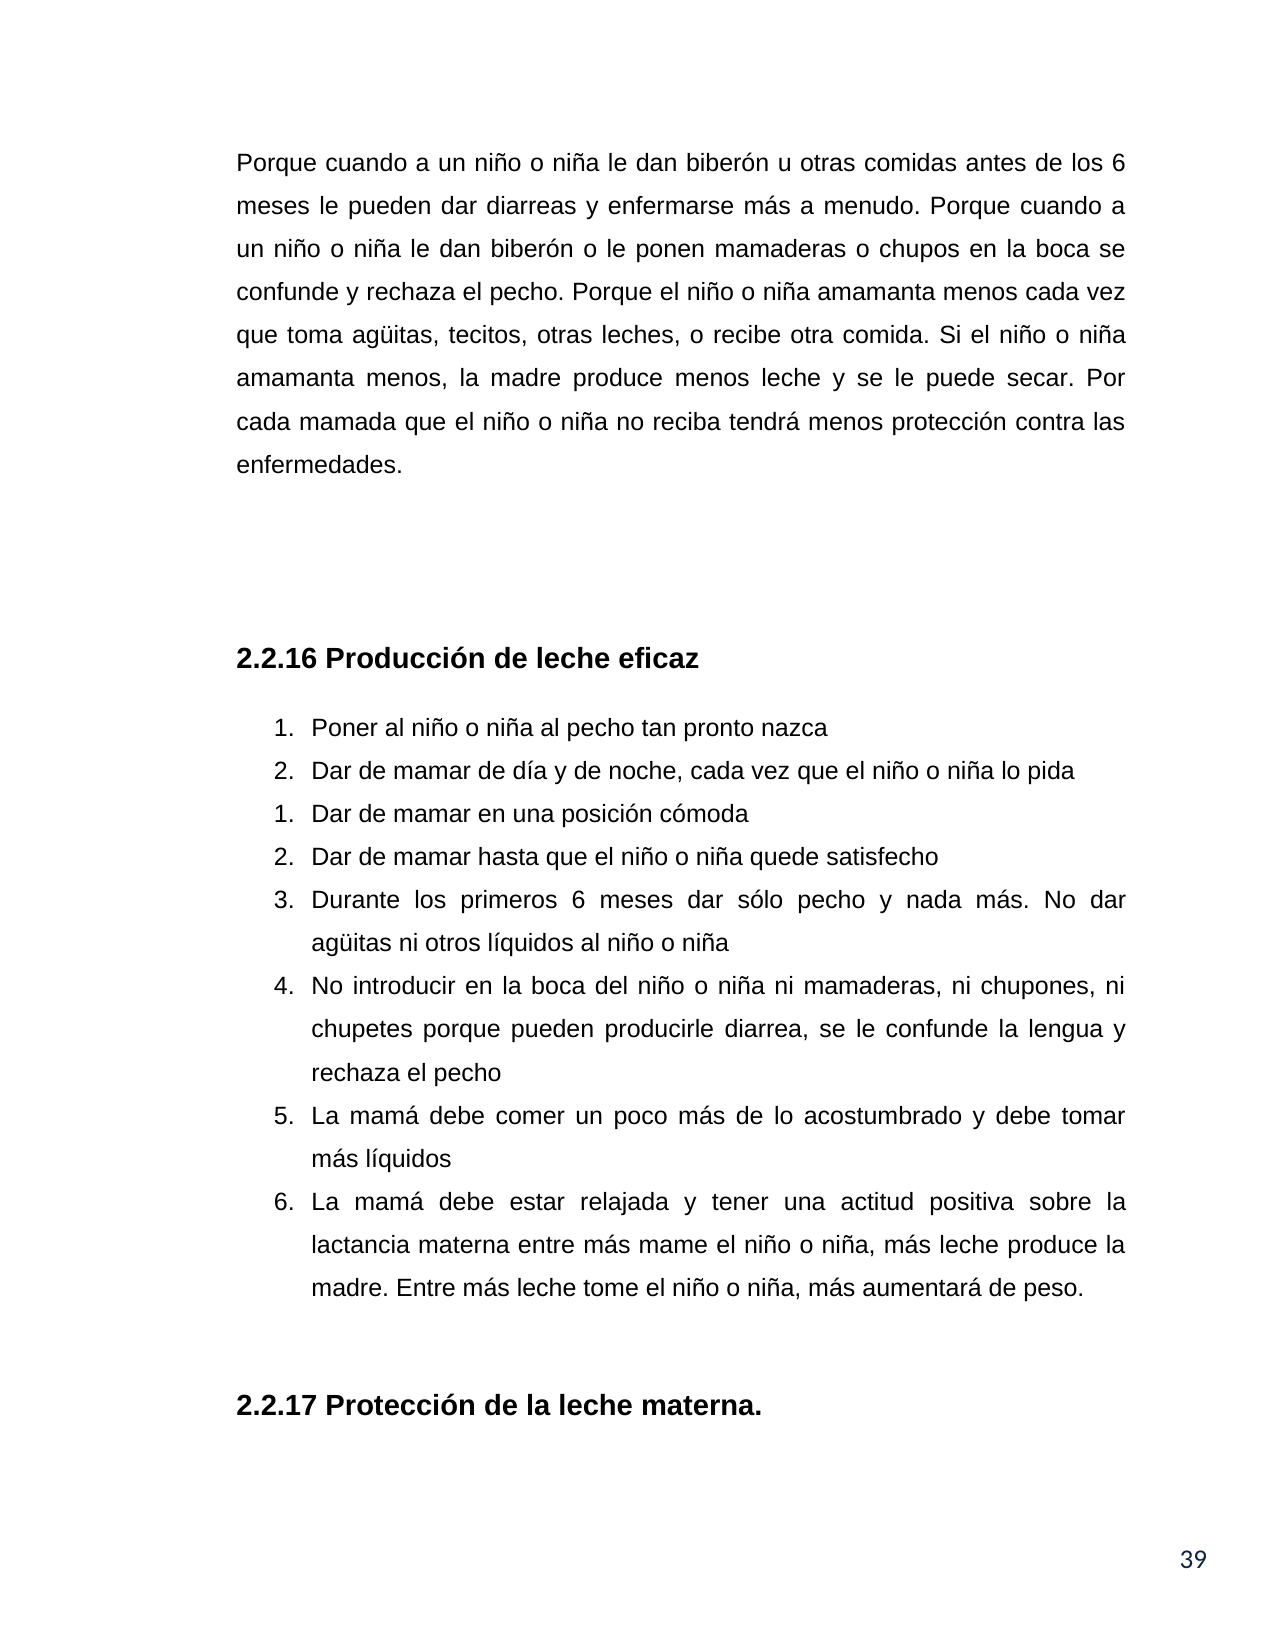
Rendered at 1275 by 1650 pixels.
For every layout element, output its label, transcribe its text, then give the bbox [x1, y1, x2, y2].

list La mamá debe comer un poco más de lo acostumbrado y debe tomar más líquidos [274, 1101, 1127, 1173]
list Dar de mamar en una posición cómoda [274, 799, 1127, 828]
text 2.2.17 Protección de la leche materna. [236, 1387, 1127, 1421]
text Porque cuando a un niño o niña le dan biberón u otras comidas antes de los 6 meses le pueden dar diarreas y enfermarse más a menudo. Porque cuando a un niño o niña le dan biberón o le ponen mamaderas o chupos en la boca se confunde y rechaza el pecho. Porque el niño o niña amamanta menos cada vez que toma agüitas, tecitos, otras leches, o recibe otra comida. Si el niño o niña amamanta menos, la madre produce menos leche y se le puede secar. Por cada mamada que el niño o niña no reciba tendrá menos protección contra las enfermedades. [236, 148, 1127, 478]
list No introducir en la boca del niño o niña ni mamaderas, ni chupones, ni chupetes porque pueden producirle diarrea, se le confunde la lengua y rechaza el pecho [274, 971, 1127, 1086]
text 2.2.16 Producción de leche eficaz [236, 641, 1127, 675]
list Durante los primeros 6 meses dar sólo pecho y nada más. No dar agüitas ni otros líquidos al niño o niña [274, 885, 1127, 957]
list Dar de mamar de día y de noche, cada vez que el niño o niña lo pida [274, 756, 1127, 784]
list Poner al niño o niña al pecho tan pronto nazca [274, 713, 1127, 741]
list La mamá debe estar relajada y tener una actitud positiva sobre la lactancia materna entre más mame el niño o niña, más leche produce la madre. Entre más leche tome el niño o niña, más aumentará de peso. [274, 1187, 1127, 1302]
list Dar de mamar hasta que el niño o niña quede satisfecho [274, 842, 1127, 871]
